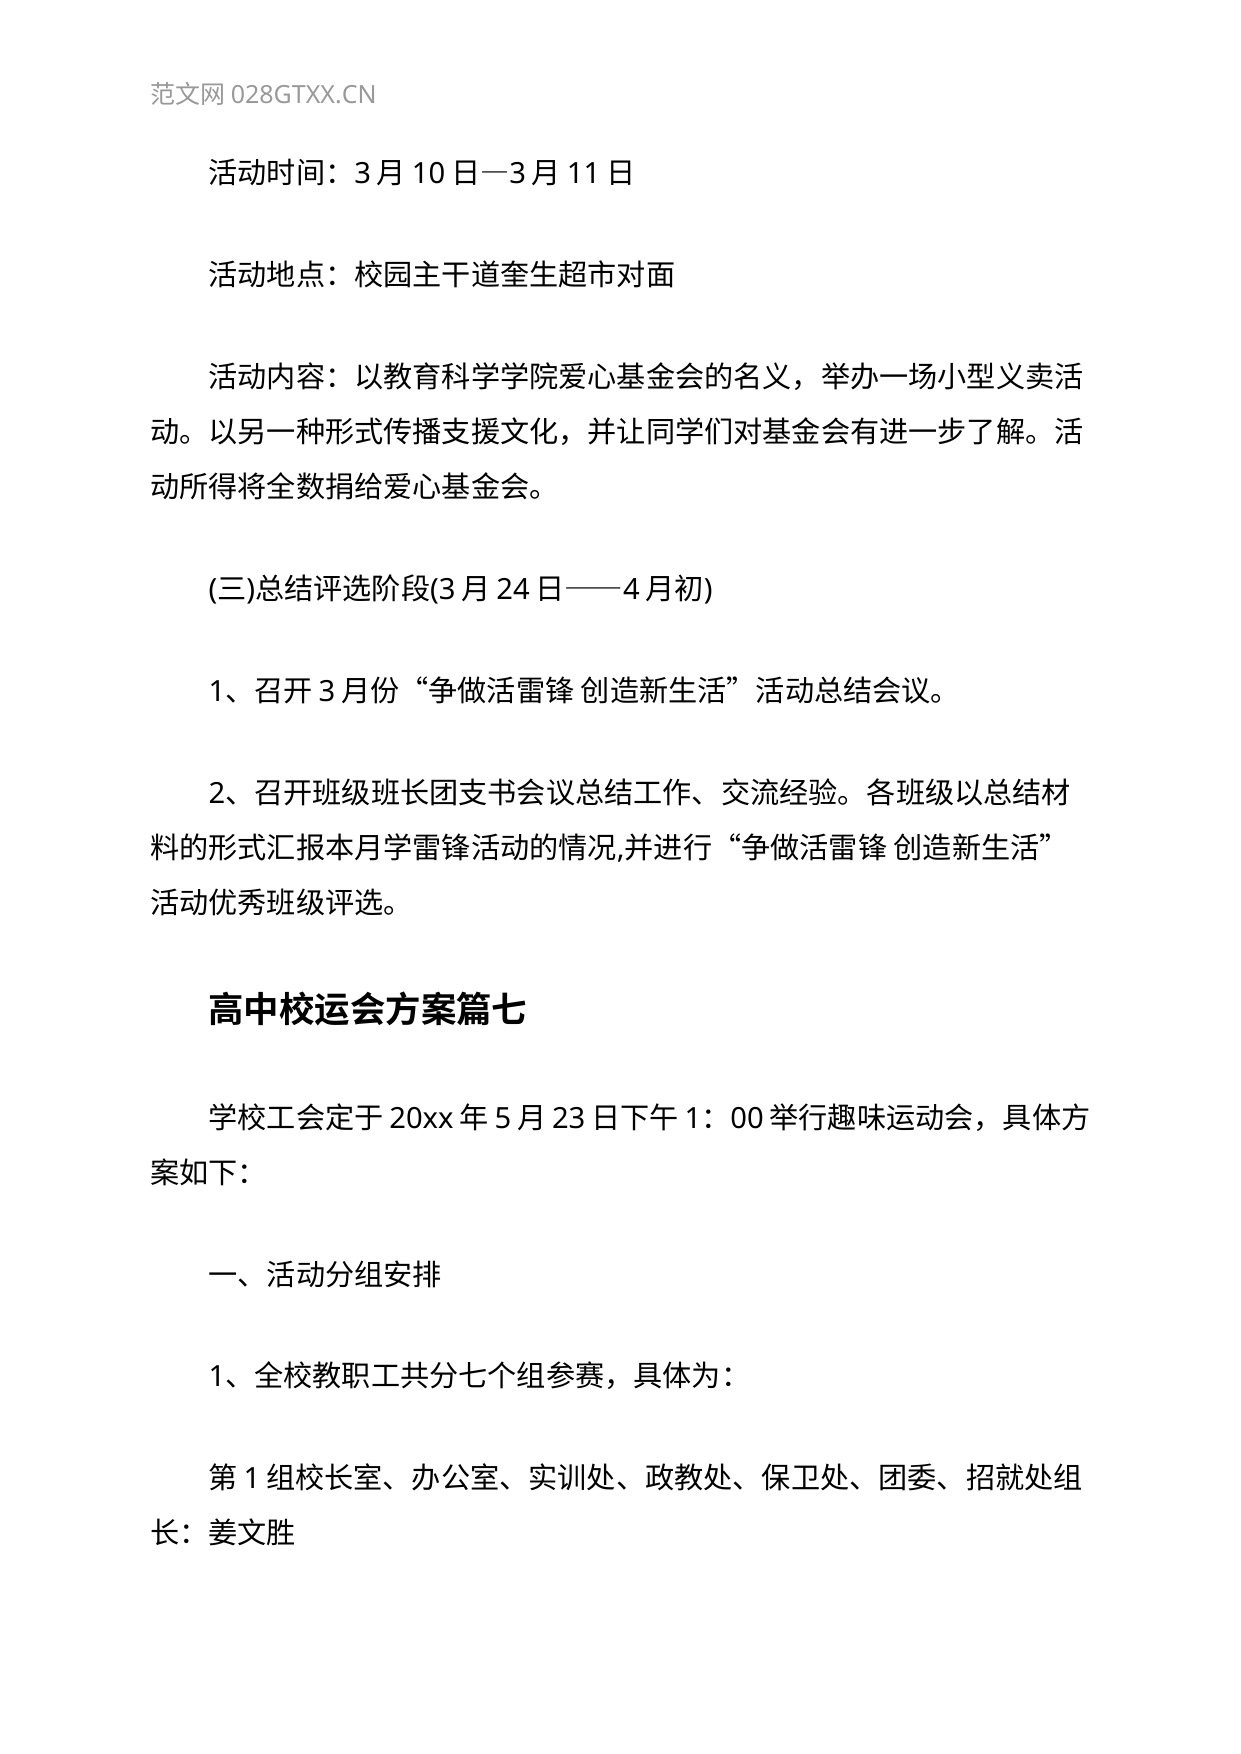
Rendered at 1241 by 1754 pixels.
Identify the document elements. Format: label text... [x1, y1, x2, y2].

text 一、活动分组安排 [150, 1251, 1090, 1293]
text 1、全校教职工共分七个组参赛，具体为： [150, 1353, 1090, 1395]
text 高中校运会方案篇七 [150, 981, 1090, 1032]
text 2、召开班级班长团支书会议总结工作、交流经验。各班级以总结材料的形式汇报本月学雷锋活动的情况,并进行“争做活雷锋 创造新生活”活动优秀班级评选。 [150, 769, 1090, 922]
text (三)总结评选阶段(3月24日——4月初) [150, 565, 1090, 608]
text 活动内容：以教育科学学院爱心基金会的名义，举办一场小型义卖活动。以另一种形式传播支援文化，并让同学们对基金会有进一步了解。活动所得将全数捐给爱心基金会。 [150, 354, 1090, 506]
text 学校工会定于20xx年5月23日下午1：00举行趣味运动会，具体方案如下： [150, 1094, 1090, 1192]
text 活动时间：3月10日—3月11日 [150, 150, 1090, 192]
text 1、召开3月份“争做活雷锋 创造新生活”活动总结会议。 [150, 667, 1090, 710]
text 活动地点：校园主干道奎生超市对面 [150, 252, 1090, 294]
text 第1组校长室、办公室、实训处、政教处、保卫处、团委、招就处组长：姜文胜 [150, 1455, 1090, 1552]
